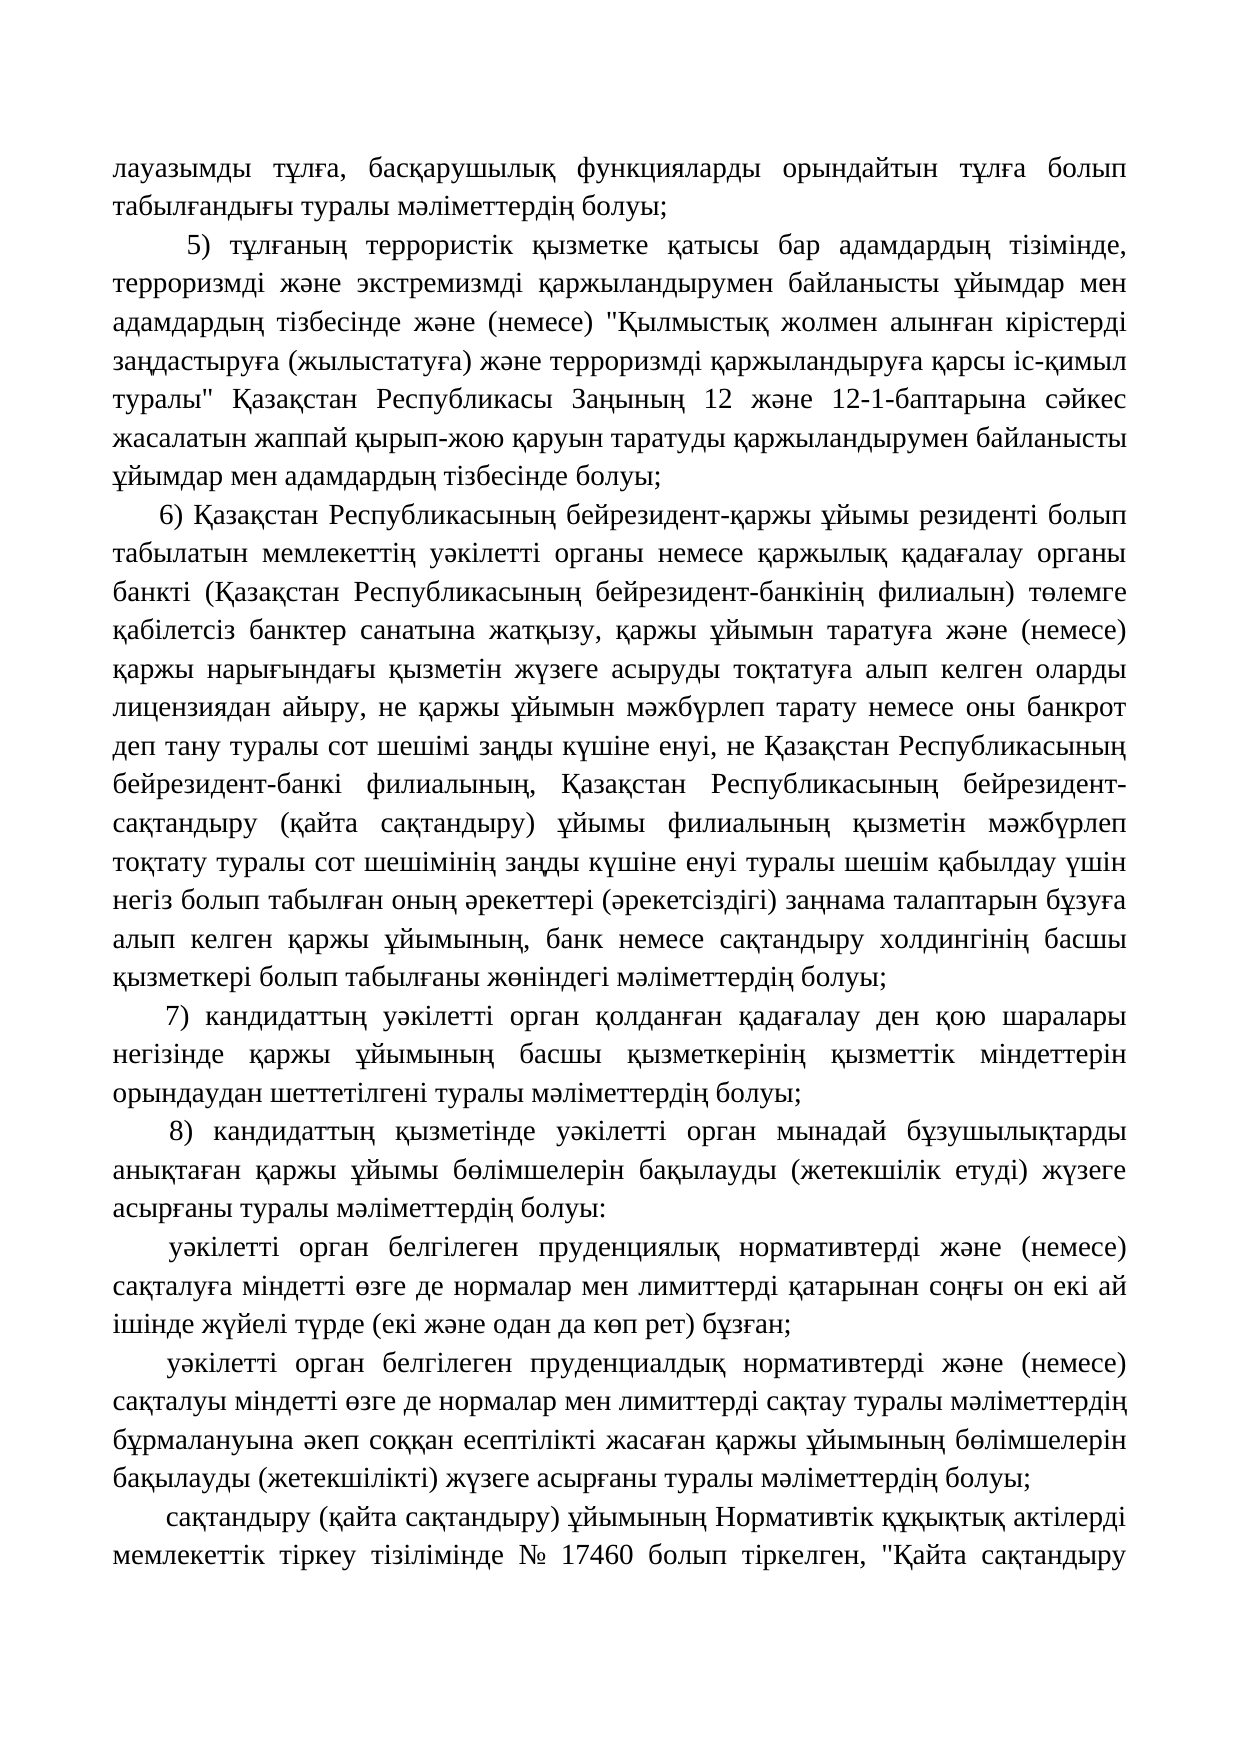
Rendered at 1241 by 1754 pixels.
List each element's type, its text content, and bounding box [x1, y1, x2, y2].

text 5) тұлғаның террористік қызметке қатысы бар адамдардың тізімінде, терроризмді және экстремизмді қаржыландырумен байланысты ұйымдар мен адамдардың тізбесінде және (немесе) "Қылмыстық жолмен алынған кірістерді заңдастыруға (жылыстатуға) және терроризмді қаржыландыруға қарсы іс-қимыл туралы" Қазақстан Республикасы Заңының 12 және 12-1-баптарына сәйкес жасалатын жаппай қырып-жою қаруын таратуды қаржыландырумен байланысты ұйымдар мен адамдардың тізбесінде болуы; [112, 227, 1128, 492]
text 7) кандидаттың уәкілетті орган қолданған қадағалау ден қою шаралары негізінде қаржы ұйымының басшы қызметкерінің қызметтік міндеттерін орындаудан шеттетілгені туралы мәліметтердің болуы; [112, 998, 1128, 1108]
text 6) Қазақстан Республикасының бейрезидент-қаржы ұйымы резиденті болып табылатын мемлекеттің уәкілетті органы немесе қаржылық қадағалау органы банкті (Қазақстан Республикасының бейрезидент-банкінің филиалын) төлемге қабілетсіз банктер санатына жатқызу, қаржы ұйымын таратуға және (немесе) қаржы нарығындағы қызметін жүзеге асыруды тоқтатуға алып келген оларды лицензиядан айыру, не қаржы ұйымын мәжбүрлеп тарату немесе оны банкрот деп тану туралы сот шешімі заңды күшіне енуі, не Қазақстан Республикасының бейрезидент-банкі филиалының, Қазақстан Республикасының бейрезидент-сақтандыру (қайта сақтандыру) ұйымы филиалының қызметін мәжбүрлеп тоқтату туралы сот шешімінің заңды күшіне енуі туралы шешім қабылдау үшін негіз болып табылған оның әрекеттері (әрекетсіздігі) заңнама талаптарын бұзуға алып келген қаржы ұйымының, банк немесе сақтандыру холдингінің басшы қызметкері болып табылғаны жөніндегі мәліметтердің болуы; [112, 497, 1128, 993]
text уәкілетті орган белгілеген пруденциялық нормативтерді және (немесе) сақталуға міндетті өзге де нормалар мен лимиттерді қатарынан соңғы он екі ай ішінде жүйелі түрде (екі және одан да көп рет) бұзған; [112, 1229, 1128, 1340]
text уәкілетті орган белгілеген пруденциалдық нормативтерді және (немесе) сақталуы міндетті өзге де нормалар мен лимиттерді сақтау туралы мәліметтердің бұрмалануына әкеп соққан есептілікті жасаған қаржы ұйымының бөлімшелерін бақылауды (жетекшілікті) жүзеге асырғаны туралы мәліметтердің болуы; [112, 1345, 1128, 1494]
text 8) кандидаттың қызметінде уәкілетті орган мынадай бұзушылықтарды анықтаған қаржы ұйымы бөлімшелерін бақылауды (жетекшілік етуді) жүзеге асырғаны туралы мәліметтердің болуы: [112, 1113, 1128, 1224]
